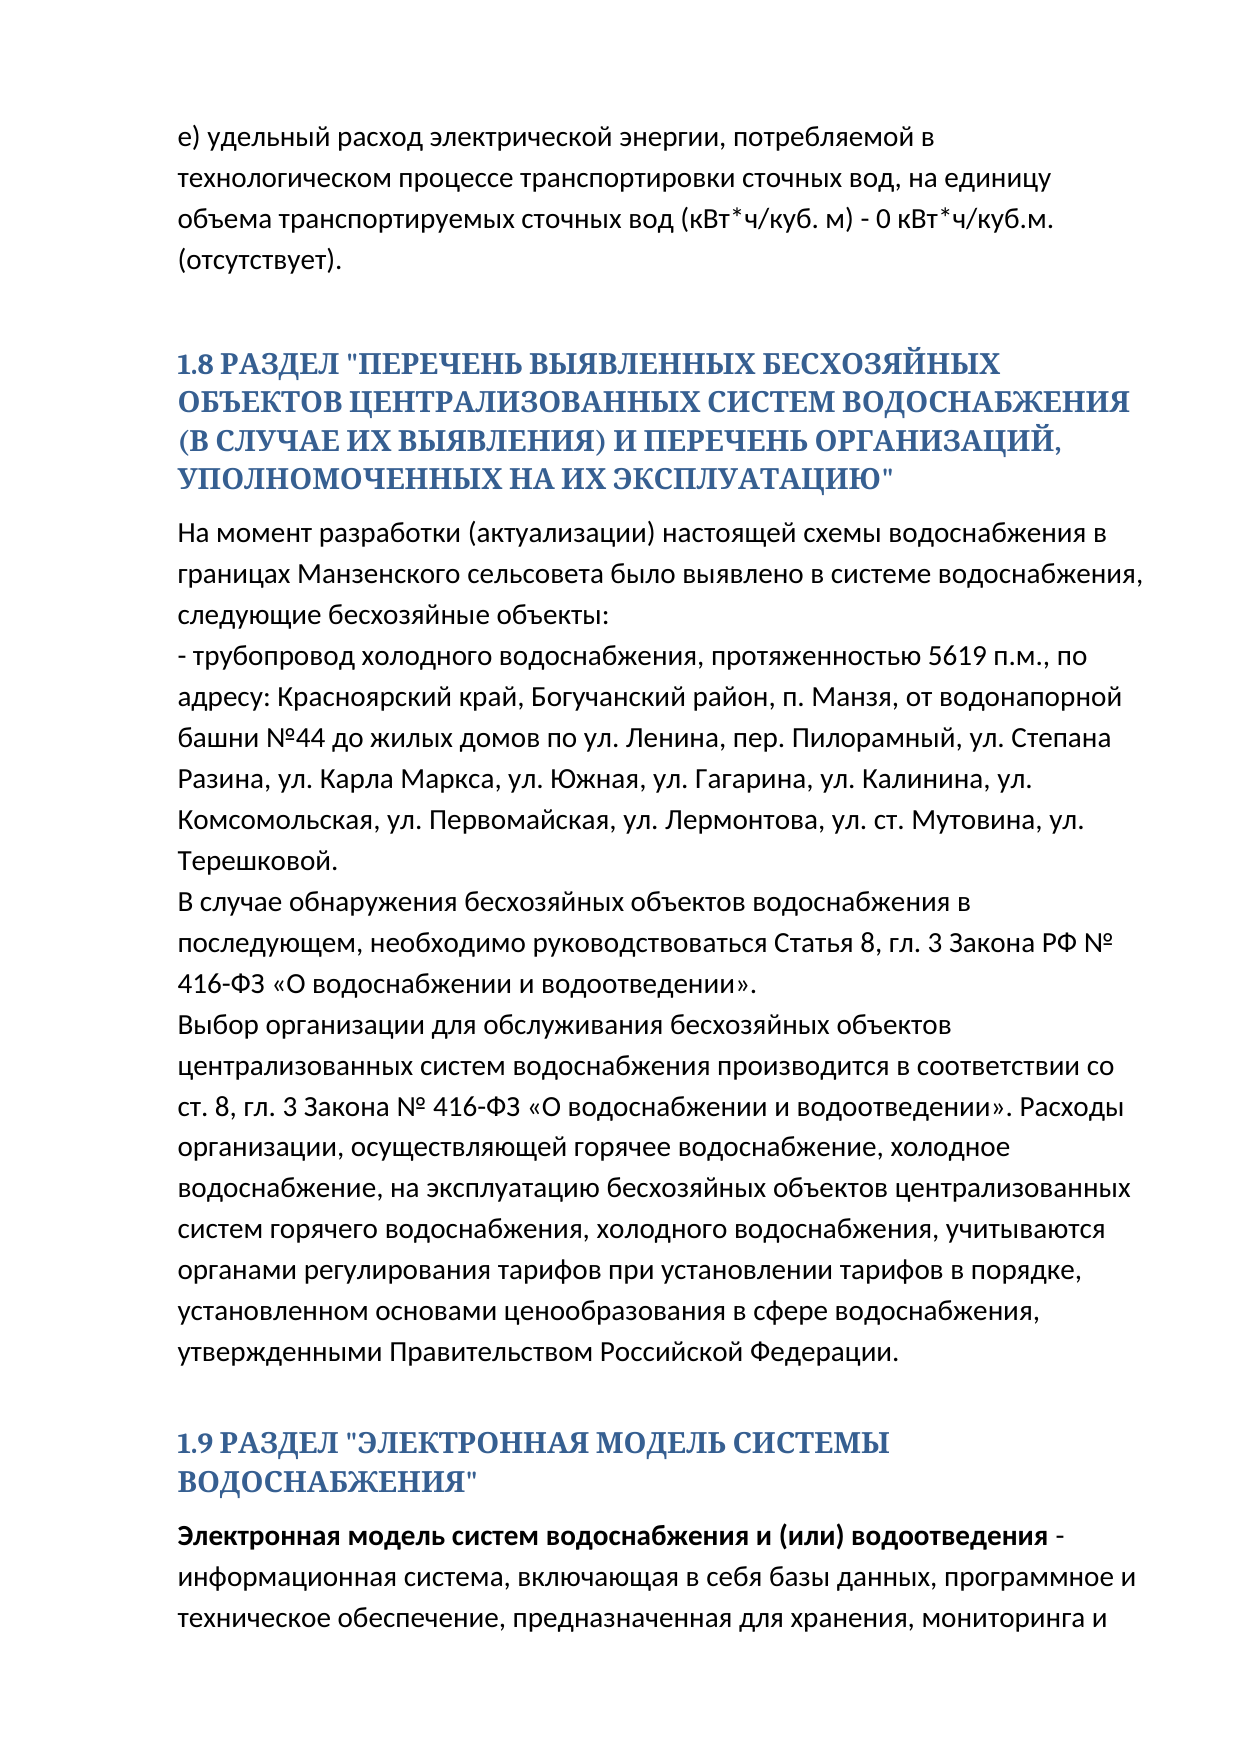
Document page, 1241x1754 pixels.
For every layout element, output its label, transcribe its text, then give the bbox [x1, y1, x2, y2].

subtitle 1.8 РАЗДЕЛ "ПЕРЕЧЕНЬ ВЫЯВЛЕННЫХ БЕСХОЗЯЙНЫХ ОБЪЕКТОВ ЦЕНТРАЛИЗОВАННЫХ СИСТЕМ ВОДОСНАБЖЕНИЯ (В СЛУЧАЕ ИХ ВЫЯВЛЕНИЯ) И ПЕРЕЧЕНЬ ОРГАНИЗАЦИЙ, УПОЛНОМОЧЕННЫХ НА ИХ ЭКСПЛУАТАЦИЮ" [177, 348, 1152, 497]
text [177, 1517, 1152, 1634]
text Выбор организации для обслуживания бесхозяйных объектов централизованных систем водоснабжения производится в соответствии со ст. 8, гл. 3 Закона № 416-ФЗ «О водоснабжении и водоотведении». Расходы организации, осуществляющей горячее водоснабжение, холодное водоснабжение, на эксплуатацию бесхозяйных объектов централизованных систем горячего водоснабжения, холодного водоснабжения, учитываются органами регулирования тарифов при установлении тарифов в порядке, установленном основами ценообразования в сфере водоснабжения, утвержденными Правительством Российской Федерации. [177, 1006, 1152, 1369]
text На момент разработки (актуализации) настоящей схемы водоснабжения в границах Манзенского сельсовета было выявлено в системе водоснабжения, следующие бесхозяйные объекты: [177, 514, 1152, 632]
text е) удельный расход электрической энергии, потребляемой в технологическом процессе транспортировки сточных вод, на единицу объема транспортируемых сточных вод (кВт*ч/куб. м) - 0 кВт*ч/куб.м. (отсутствует). [177, 118, 1152, 277]
text В случае обнаружения бесхозяйных объектов водоснабжения в последующем, необходимо руководствоваться Статья 8, гл. 3 Закона РФ № 416-ФЗ «О водоснабжении и водоотведении». [177, 883, 1152, 1000]
subtitle 1.9 РАЗДЕЛ "ЭЛЕКТРОННАЯ МОДЕЛЬ СИСТЕМЫ ВОДОСНАБЖЕНИЯ" [177, 1427, 1152, 1499]
text - трубопровод холодного водоснабжения, протяженностью 5619 п.м., по адресу: Красноярский край, Богучанский район, п. Манзя, от водонапорной башни №44 до жилых домов по ул. Ленина, пер. Пилорамный, ул. Степана Разина, ул. Карла Маркса, ул. Южная, ул. Гагарина, ул. Калинина, ул. Комсомольская, ул. Первомайская, ул. Лермонтова, ул. ст. Мутовина, ул. Терешковой. [177, 637, 1152, 878]
